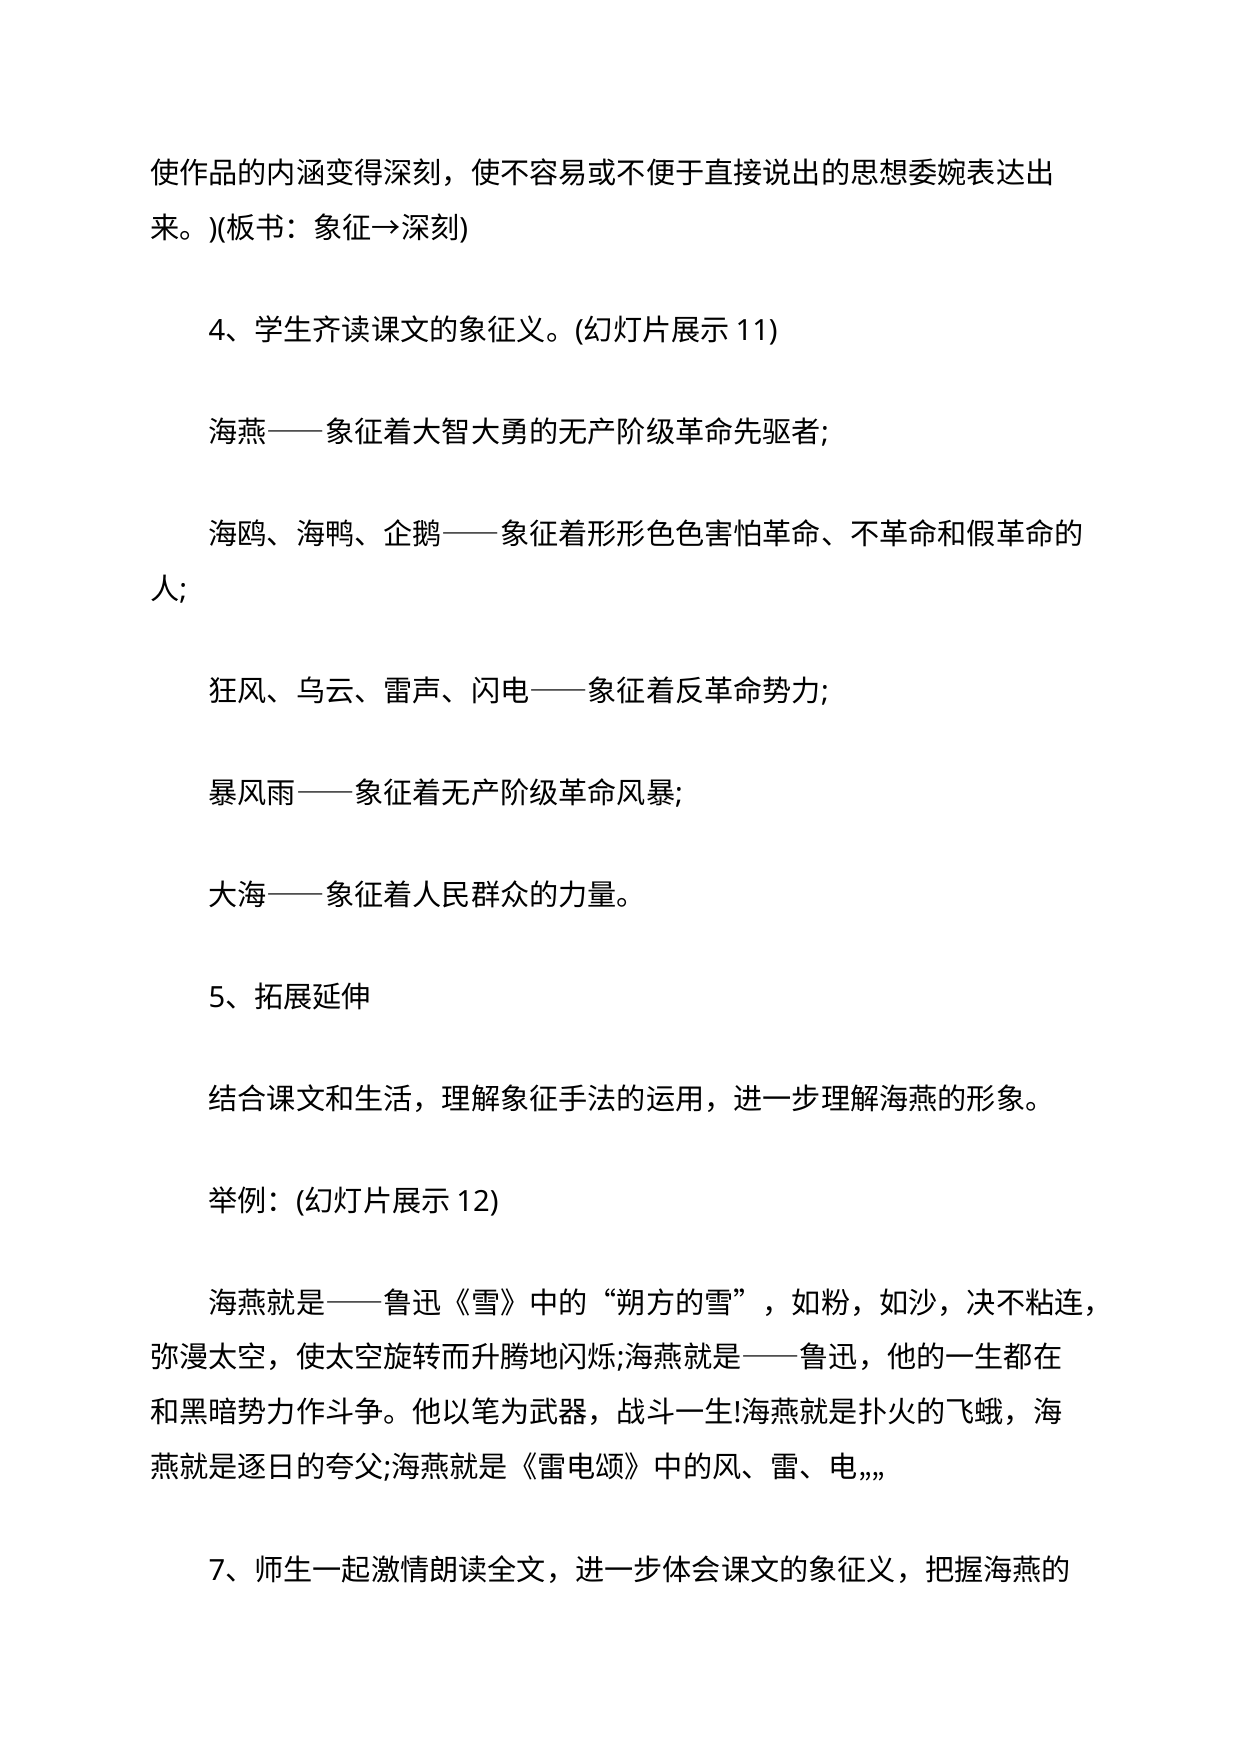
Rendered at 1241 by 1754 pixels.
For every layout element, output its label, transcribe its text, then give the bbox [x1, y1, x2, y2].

text 4、学生齐读课文的象征义。(幻灯片展示11) [150, 307, 1090, 349]
text 举例：(幻灯片展示12) [150, 1177, 1090, 1219]
text 狂风、乌云、雷声、闪电——象征着反革命势力; [150, 668, 1090, 710]
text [150, 1546, 1090, 1588]
text 海鸥、海鸭、企鹅——象征着形形色色害怕革命、不革命和假革命的人; [150, 511, 1090, 608]
text 大海——象征着人民群众的力量。 [150, 872, 1090, 914]
text 结合课文和生活，理解象征手法的运用，进一步理解海燕的形象。 [150, 1075, 1090, 1118]
text 5、拓展延伸 [150, 973, 1090, 1016]
text 海燕——象征着大智大勇的无产阶级革命先驱者; [150, 409, 1090, 451]
text 暴风雨——象征着无产阶级革命风暴; [150, 770, 1090, 812]
text 海燕就是——鲁迅《雪》中的“朔方的雪”，如粉，如沙，决不粘连，弥漫太空，使太空旋转而升腾地闪烁;海燕就是——鲁迅，他的一生都在和黑暗势力作斗争。他以笔为武器，战斗一生!海燕就是扑火的飞蛾，海燕就是逐日的夸父;海燕就是《雷电颂》中的风、雷、电„„ [150, 1279, 1090, 1486]
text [150, 150, 1090, 247]
